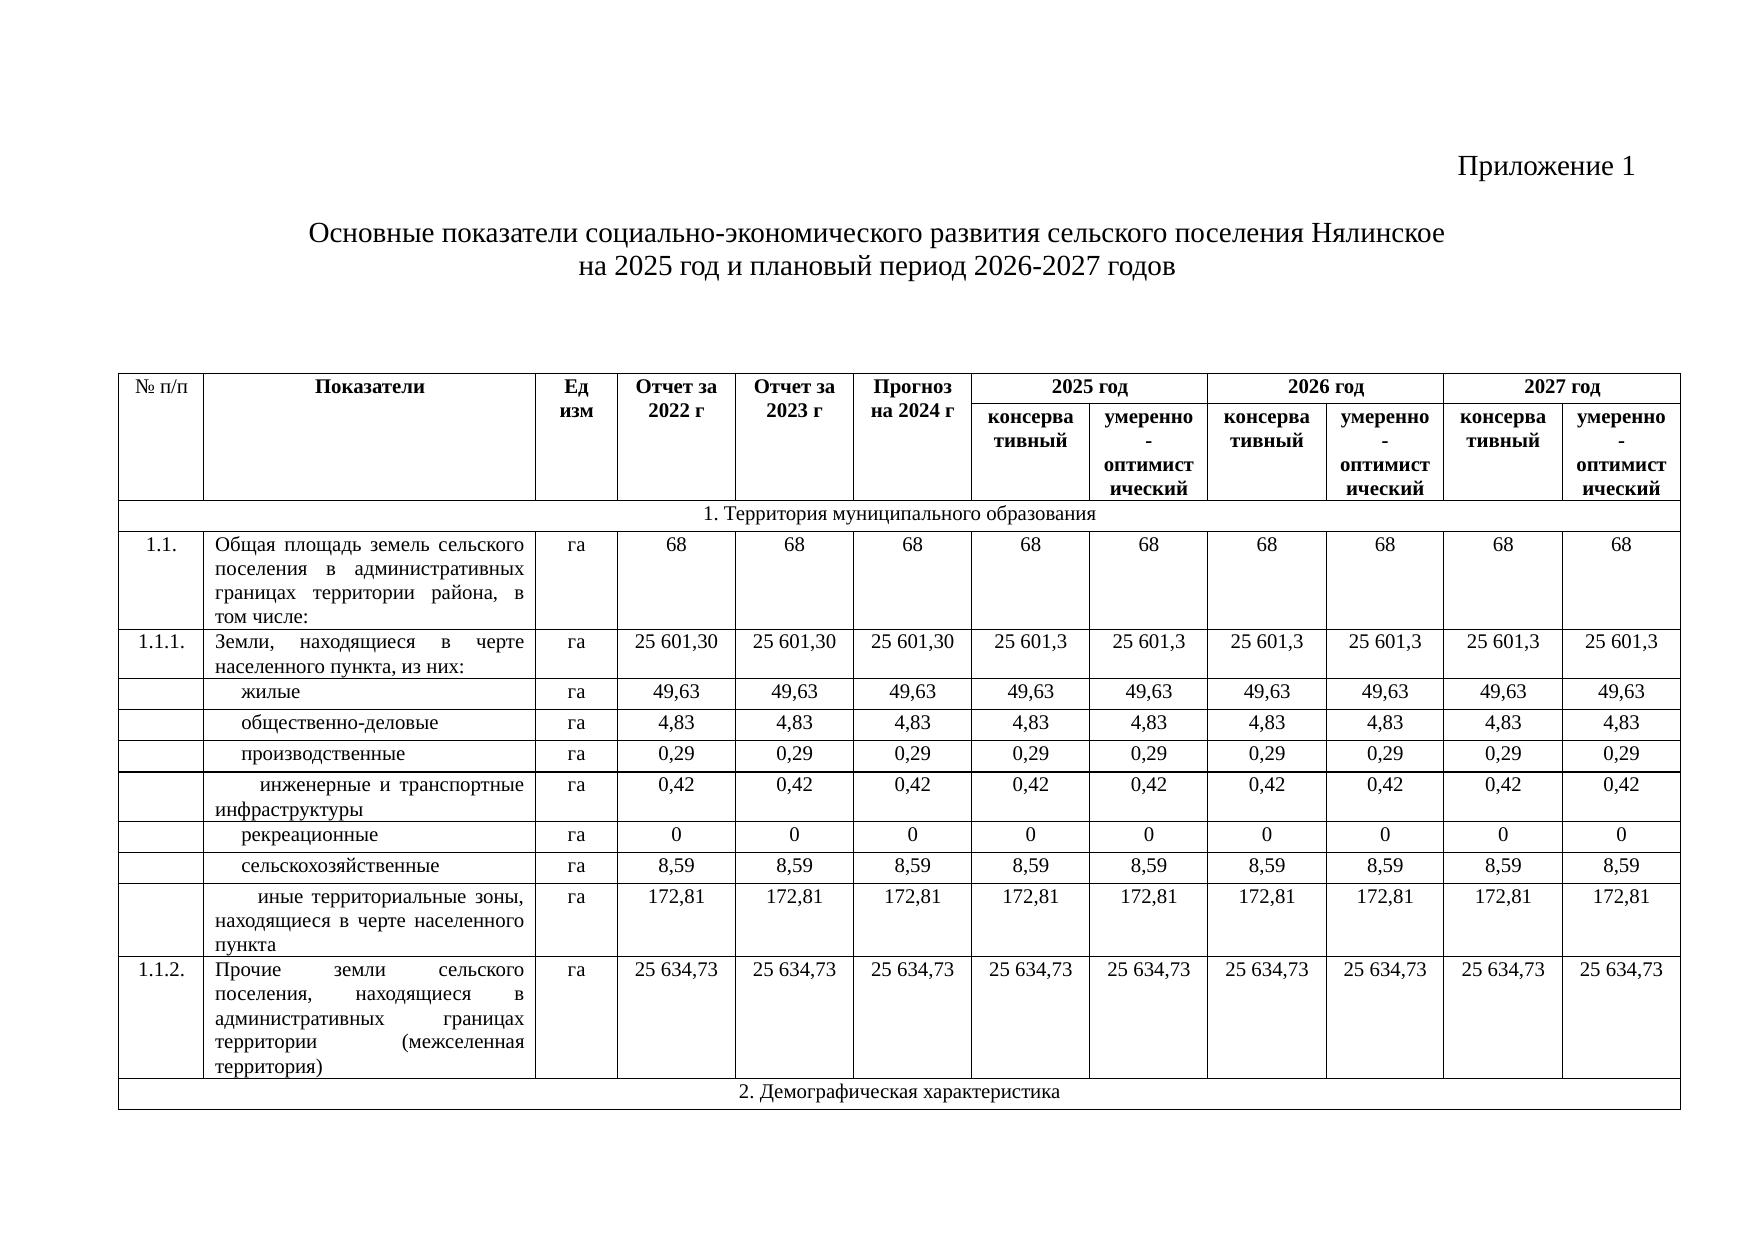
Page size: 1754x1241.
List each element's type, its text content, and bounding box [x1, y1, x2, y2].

table_cell 172,81 [1208, 884, 1326, 956]
table_cell 1.1.2. [119, 957, 203, 1078]
table_cell 0,42 [1327, 773, 1443, 821]
table_cell 4,83 [854, 710, 971, 740]
table_cell [119, 853, 203, 883]
table_cell га [536, 773, 617, 821]
table_cell 68 [854, 532, 971, 628]
table_header 2025 год [972, 374, 1207, 403]
table_cell 4,83 [736, 710, 853, 740]
table_cell 8,59 [618, 853, 735, 883]
table_cell 0,29 [736, 741, 853, 771]
table_header Ед изм [536, 374, 617, 500]
table_cell 4,83 [618, 710, 735, 740]
table_cell га [536, 741, 617, 771]
table_cell инженерные и транспортные инфраструктуры [204, 773, 535, 821]
table_cell 49,63 [1444, 679, 1562, 709]
table_cell 0,29 [1563, 741, 1680, 771]
table_cell 0 [972, 822, 1089, 852]
table_cell 0 [1563, 822, 1680, 852]
table_cell 0 [1208, 822, 1326, 852]
table_cell Прочие земли сельского поселения, находящиеся в административных границах территории (межселенная территория) [204, 957, 535, 1078]
table_cell га [536, 853, 617, 883]
table_cell 172,81 [972, 884, 1089, 956]
table_cell 0,29 [618, 741, 735, 771]
table_cell 68 [1563, 532, 1680, 628]
table_cell иные территориальные зоны, находящиеся в черте населенного пункта [204, 884, 535, 956]
table_cell консервативный [1208, 404, 1326, 500]
table_cell [119, 741, 203, 771]
table_cell умеренно-оптимистический [1090, 404, 1207, 500]
table_cell Земли, находящиеся в черте населенного пункта, из них: [204, 630, 535, 678]
table_cell 25 634,73 [1208, 957, 1326, 1078]
table_cell 1.1. [119, 532, 203, 628]
table_cell га [536, 532, 617, 628]
table_cell 0,29 [1090, 741, 1207, 771]
table_cell [119, 710, 203, 740]
table_cell умеренно-оптимистический [1327, 404, 1443, 500]
table_cell 25 634,73 [618, 957, 735, 1078]
table_cell 49,63 [854, 679, 971, 709]
table_cell 172,81 [1444, 884, 1562, 956]
table_cell 0,29 [1444, 741, 1562, 771]
table_cell 0,42 [1208, 773, 1326, 821]
table_cell 25 601,3 [1090, 630, 1207, 678]
table_cell 25 634,73 [1563, 957, 1680, 1078]
text Приложение 1 [118, 148, 1636, 181]
table_cell [119, 884, 203, 956]
text Основные показатели социально-экономического развития сельского поселения Нялинское [118, 215, 1636, 248]
table_cell сельскохозяйственные [204, 853, 535, 883]
table_cell 0,42 [1563, 773, 1680, 821]
table_cell 25 601,30 [618, 630, 735, 678]
table_cell 49,63 [1327, 679, 1443, 709]
table_cell 0 [854, 822, 971, 852]
table_cell 1.1.1. [119, 630, 203, 678]
table_cell га [536, 630, 617, 678]
table_cell 0,42 [618, 773, 735, 821]
table_cell 172,81 [736, 884, 853, 956]
table_cell 25 634,73 [1090, 957, 1207, 1078]
table_cell 49,63 [736, 679, 853, 709]
table_cell 172,81 [1327, 884, 1443, 956]
table_cell 8,59 [1563, 853, 1680, 883]
table_cell 1. Территория муниципального образования [119, 501, 1680, 531]
table_cell общественно-деловые [204, 710, 535, 740]
table_cell 0 [618, 822, 735, 852]
text на 2025 год и плановый период 2026-2027 годов [118, 248, 1636, 282]
table_header № п/п [119, 374, 203, 500]
table_cell 25 601,30 [854, 630, 971, 678]
table_cell 25 601,3 [1208, 630, 1326, 678]
table_cell 25 634,73 [1444, 957, 1562, 1078]
table_header Прогноз на 2024 г [854, 374, 971, 500]
table_cell 0,29 [972, 741, 1089, 771]
table_cell жилые [204, 679, 535, 709]
table_cell га [536, 884, 617, 956]
table_cell 4,83 [1563, 710, 1680, 740]
table_cell 8,59 [1444, 853, 1562, 883]
table_cell 25 601,30 [736, 630, 853, 678]
table_cell 0 [736, 822, 853, 852]
table_cell 0,29 [1208, 741, 1326, 771]
table_cell 25 634,73 [972, 957, 1089, 1078]
table_cell 68 [736, 532, 853, 628]
table_cell умеренно-оптимистический [1563, 404, 1680, 500]
table_cell 68 [1444, 532, 1562, 628]
table_cell 25 634,73 [854, 957, 971, 1078]
table_cell [119, 773, 203, 821]
table_header 2026 год [1208, 374, 1443, 403]
table_cell 0,42 [736, 773, 853, 821]
table_cell 0 [1327, 822, 1443, 852]
table_cell 0,29 [854, 741, 971, 771]
table_cell 8,59 [736, 853, 853, 883]
table_cell 49,63 [972, 679, 1089, 709]
table_cell 25 634,73 [736, 957, 853, 1078]
table_cell 8,59 [854, 853, 971, 883]
table_cell 2. Демографическая характеристика [119, 1079, 1680, 1109]
table_cell Общая площадь земель сельского поселения в административных границах территории района, в том числе: [204, 532, 535, 628]
table_cell 4,83 [1208, 710, 1326, 740]
table_cell 49,63 [1090, 679, 1207, 709]
table_cell [119, 822, 203, 852]
table_cell 8,59 [972, 853, 1089, 883]
table_header Отчет за 2022 г [618, 374, 735, 500]
table_cell 68 [1327, 532, 1443, 628]
table_cell [119, 679, 203, 709]
table_cell 4,83 [972, 710, 1089, 740]
table_cell 4,83 [1327, 710, 1443, 740]
table_cell производственные [204, 741, 535, 771]
table_cell 0,42 [1090, 773, 1207, 821]
table_cell 68 [972, 532, 1089, 628]
table_cell 0,42 [972, 773, 1089, 821]
table_header Отчет за 2023 г [736, 374, 853, 500]
table_cell рекреационные [204, 822, 535, 852]
table_cell 49,63 [1563, 679, 1680, 709]
table_header Показатели [204, 374, 535, 500]
table_cell га [536, 957, 617, 1078]
table_cell консервативный [972, 404, 1089, 500]
table_cell 8,59 [1327, 853, 1443, 883]
table_cell 25 634,73 [1327, 957, 1443, 1078]
table_cell 49,63 [1208, 679, 1326, 709]
table_cell консервативный [1444, 404, 1562, 500]
table_cell 25 601,3 [1563, 630, 1680, 678]
table_cell 0 [1444, 822, 1562, 852]
table_cell 25 601,3 [1444, 630, 1562, 678]
table_cell 0 [1090, 822, 1207, 852]
table_cell 172,81 [1090, 884, 1207, 956]
table_cell 25 601,3 [1327, 630, 1443, 678]
table_cell 0,42 [1444, 773, 1562, 821]
table_cell 68 [1208, 532, 1326, 628]
table_cell 49,63 [618, 679, 735, 709]
table_cell 8,59 [1090, 853, 1207, 883]
table_cell 0,42 [854, 773, 971, 821]
table_cell 68 [618, 532, 735, 628]
table_cell 8,59 [1208, 853, 1326, 883]
table_cell 0,29 [1327, 741, 1443, 771]
table_cell 172,81 [854, 884, 971, 956]
table_cell 68 [1090, 532, 1207, 628]
table_cell га [536, 710, 617, 740]
table_header 2027 год [1444, 374, 1680, 403]
table_cell 172,81 [1563, 884, 1680, 956]
table_cell га [536, 822, 617, 852]
table_cell 25 601,3 [972, 630, 1089, 678]
table_cell 172,81 [618, 884, 735, 956]
table_cell 4,83 [1444, 710, 1562, 740]
table_cell 4,83 [1090, 710, 1207, 740]
table_cell га [536, 679, 617, 709]
